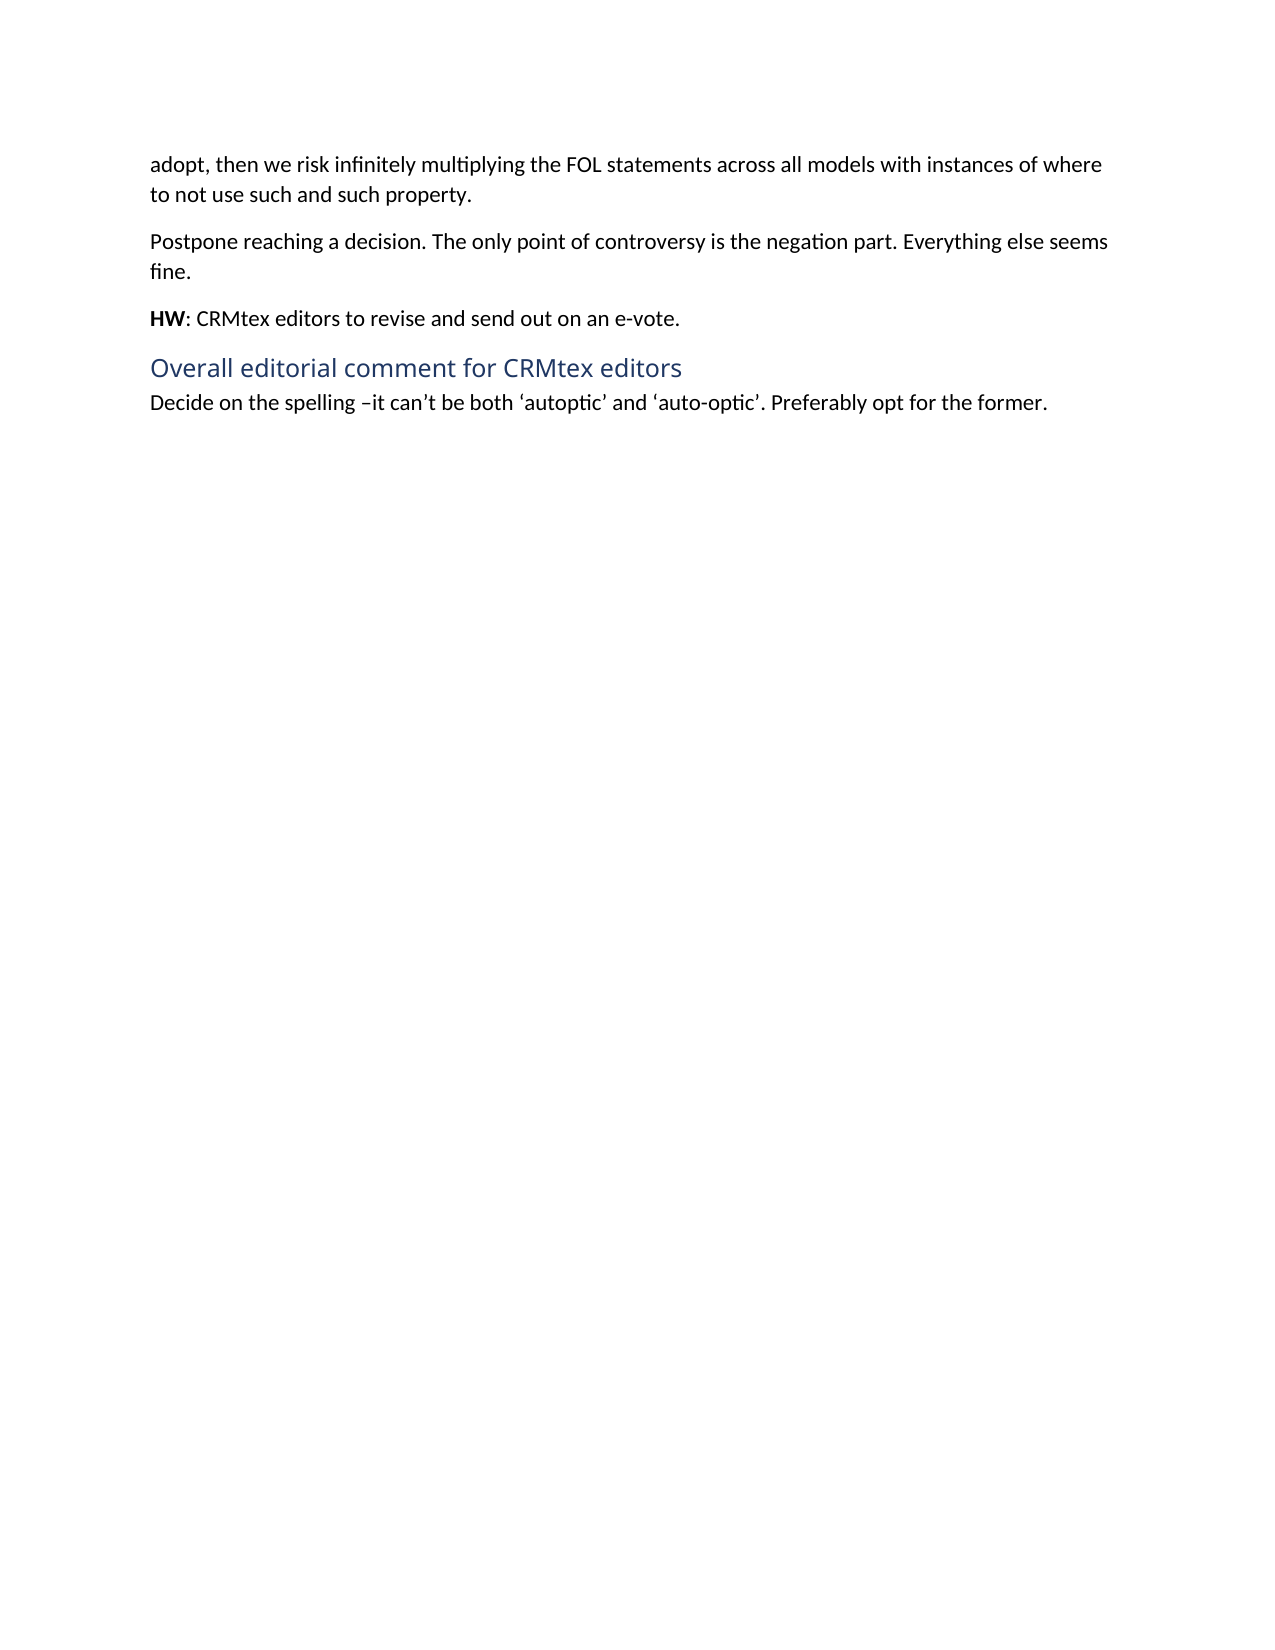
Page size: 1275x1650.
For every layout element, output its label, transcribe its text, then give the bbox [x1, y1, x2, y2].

text HW: CRMtex editors to revise and send out on an e-vote. [150, 304, 1125, 332]
text Decide on the spelling –it can’t be both ‘autoptic’ and ‘auto-optic’. Preferably opt for the former. [150, 388, 1125, 416]
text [150, 150, 1125, 208]
subtitle Overall editorial comment for CRMtex editors [150, 351, 1125, 385]
text Postpone reaching a decision. The only point of controversy is the negation part. Everything else seems fine. [150, 227, 1125, 285]
